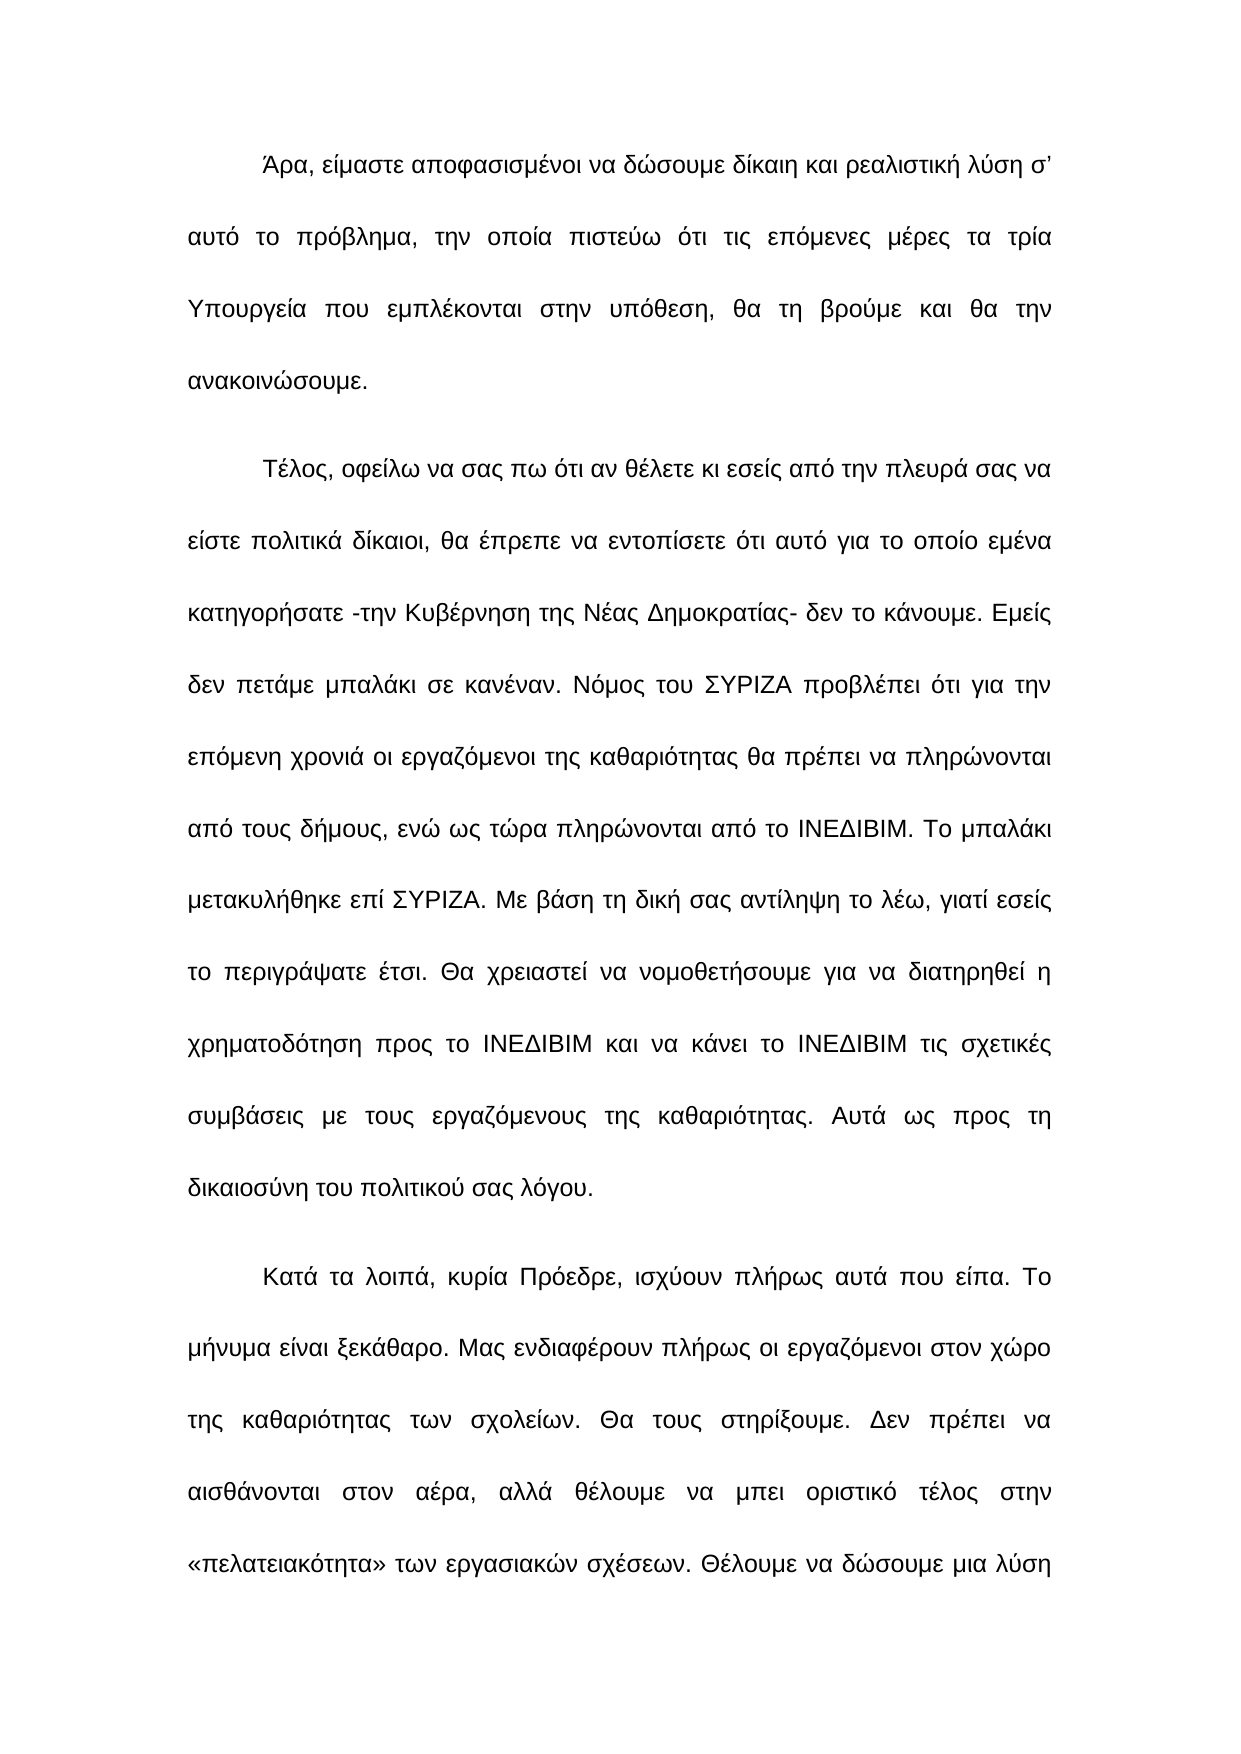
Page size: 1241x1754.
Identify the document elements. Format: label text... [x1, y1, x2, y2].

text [187, 1261, 1053, 1578]
text Τέλος, οφείλω να σας πω ότι αν θέλετε κι εσείς από την πλευρά σας να είστε πολιτικά δίκαιοι, θα έπρεπε να εντοπίσετε ότι αυτό για το οποίο εμένα κατηγορήσατε -την Κυβέρνηση της Νέας Δημοκρατίας- δεν το κάνουμε. Εμείς δεν πετάμε μπαλάκι σε κανέναν. Νόμος του ΣΥΡΙΖΑ προβλέπει ότι για την επόμενη χρονιά οι εργαζόμενοι της καθαριότητας θα πρέπει να πληρώνονται από τους δήμους, ενώ ως τώρα πληρώνονται από το ΙΝΕΔΙΒΙΜ. Το μπαλάκι μετακυλήθηκε επί ΣΥΡΙΖΑ. Με βάση τη δική σας αντίληψη το λέω, γιατί εσείς το περιγράψατε έτσι. Θα χρειαστεί να νομοθετήσουμε για να διατηρηθεί η χρηματοδότηση προς το ΙΝΕΔΙΒΙΜ και να κάνει το ΙΝΕΔΙΒΙΜ τις σχετικές συμβάσεις με τους εργαζόμενους της καθαριότητας. Αυτά ως προς τη δικαιοσύνη του πολιτικού σας λόγου. [187, 454, 1053, 1202]
text Άρα, είμαστε αποφασισμένοι να δώσουμε δίκαιη και ρεαλιστική λύση σ’ αυτό το πρόβλημα, την οποία πιστεύω ότι τις επόμενες μέρες τα τρία Υπουργεία που εμπλέκονται στην υπόθεση, θα τη βρούμε και θα την ανακοινώσουμε. [187, 150, 1053, 394]
